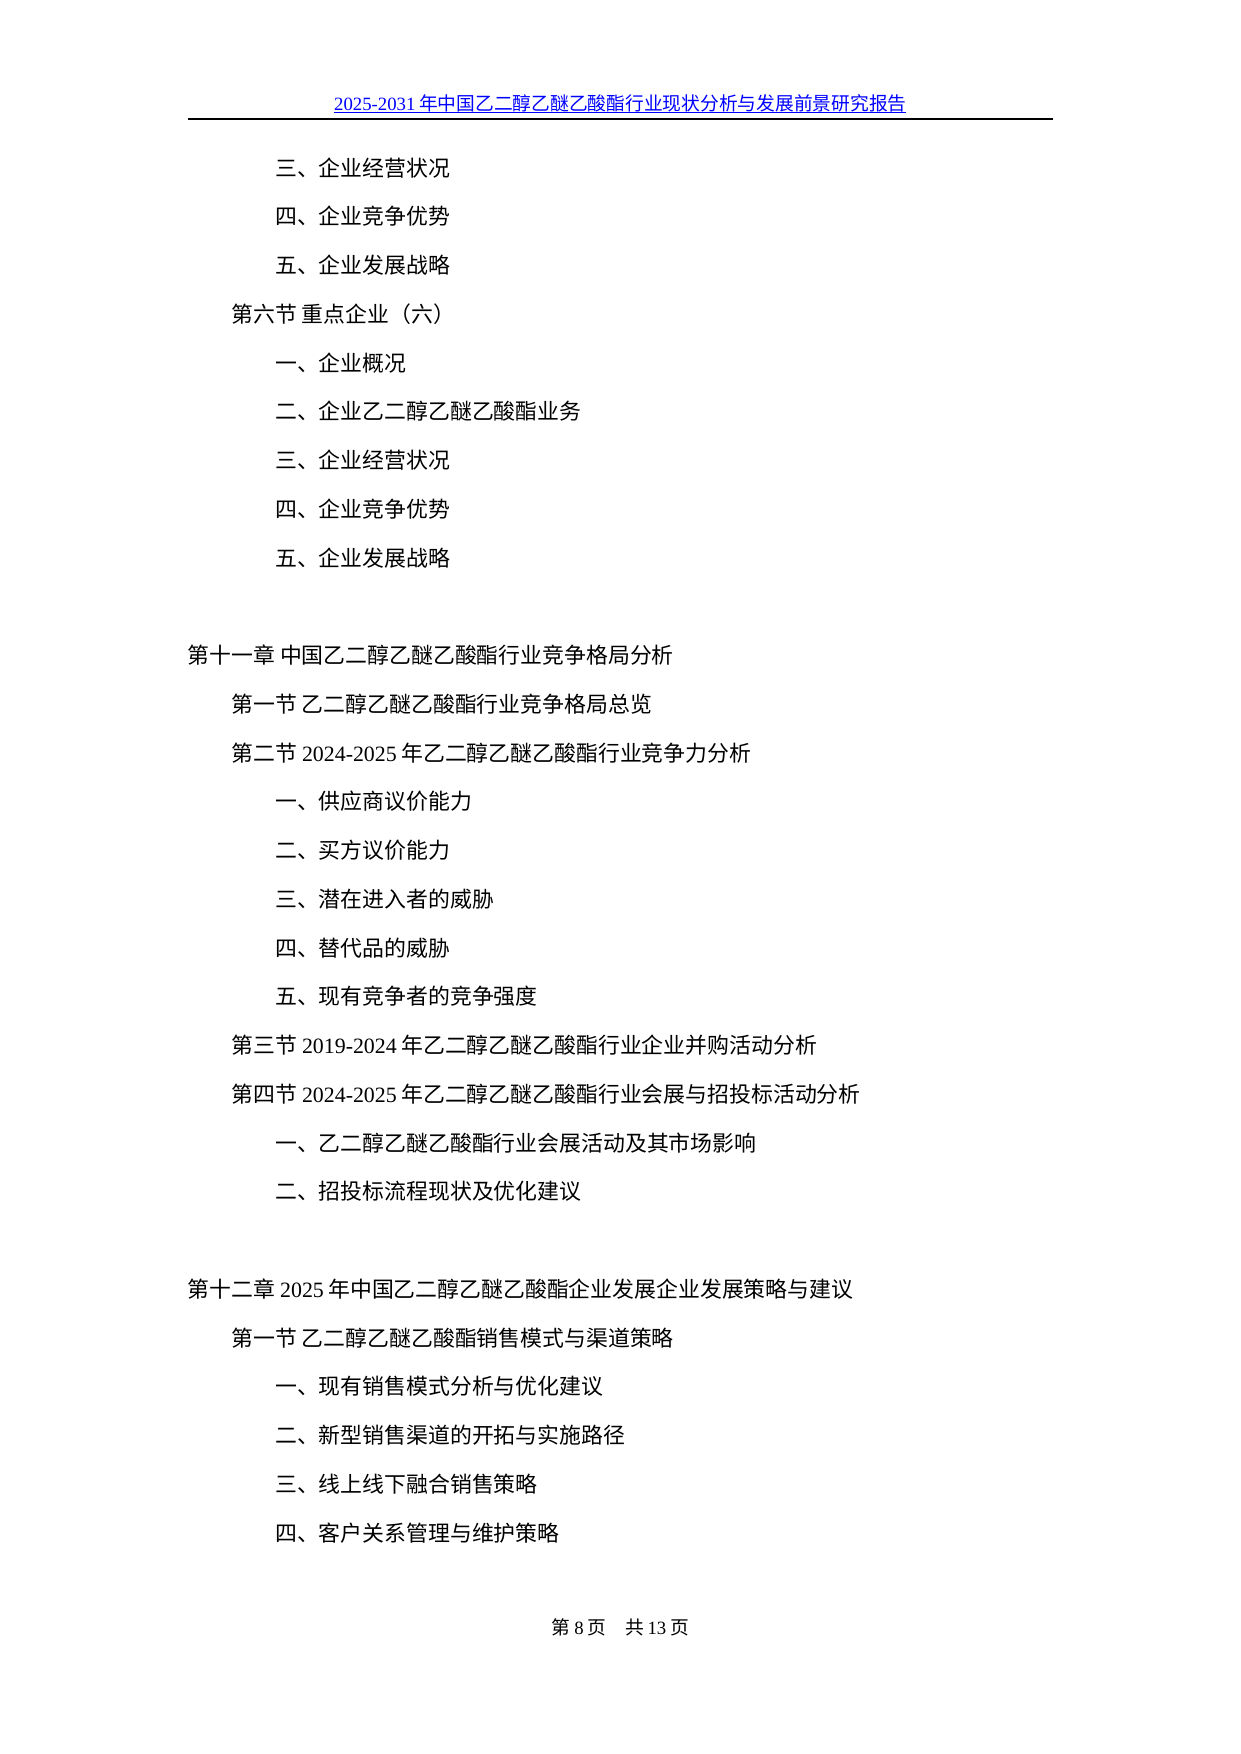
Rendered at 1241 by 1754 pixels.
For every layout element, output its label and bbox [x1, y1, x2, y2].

text [187, 150, 1053, 1548]
